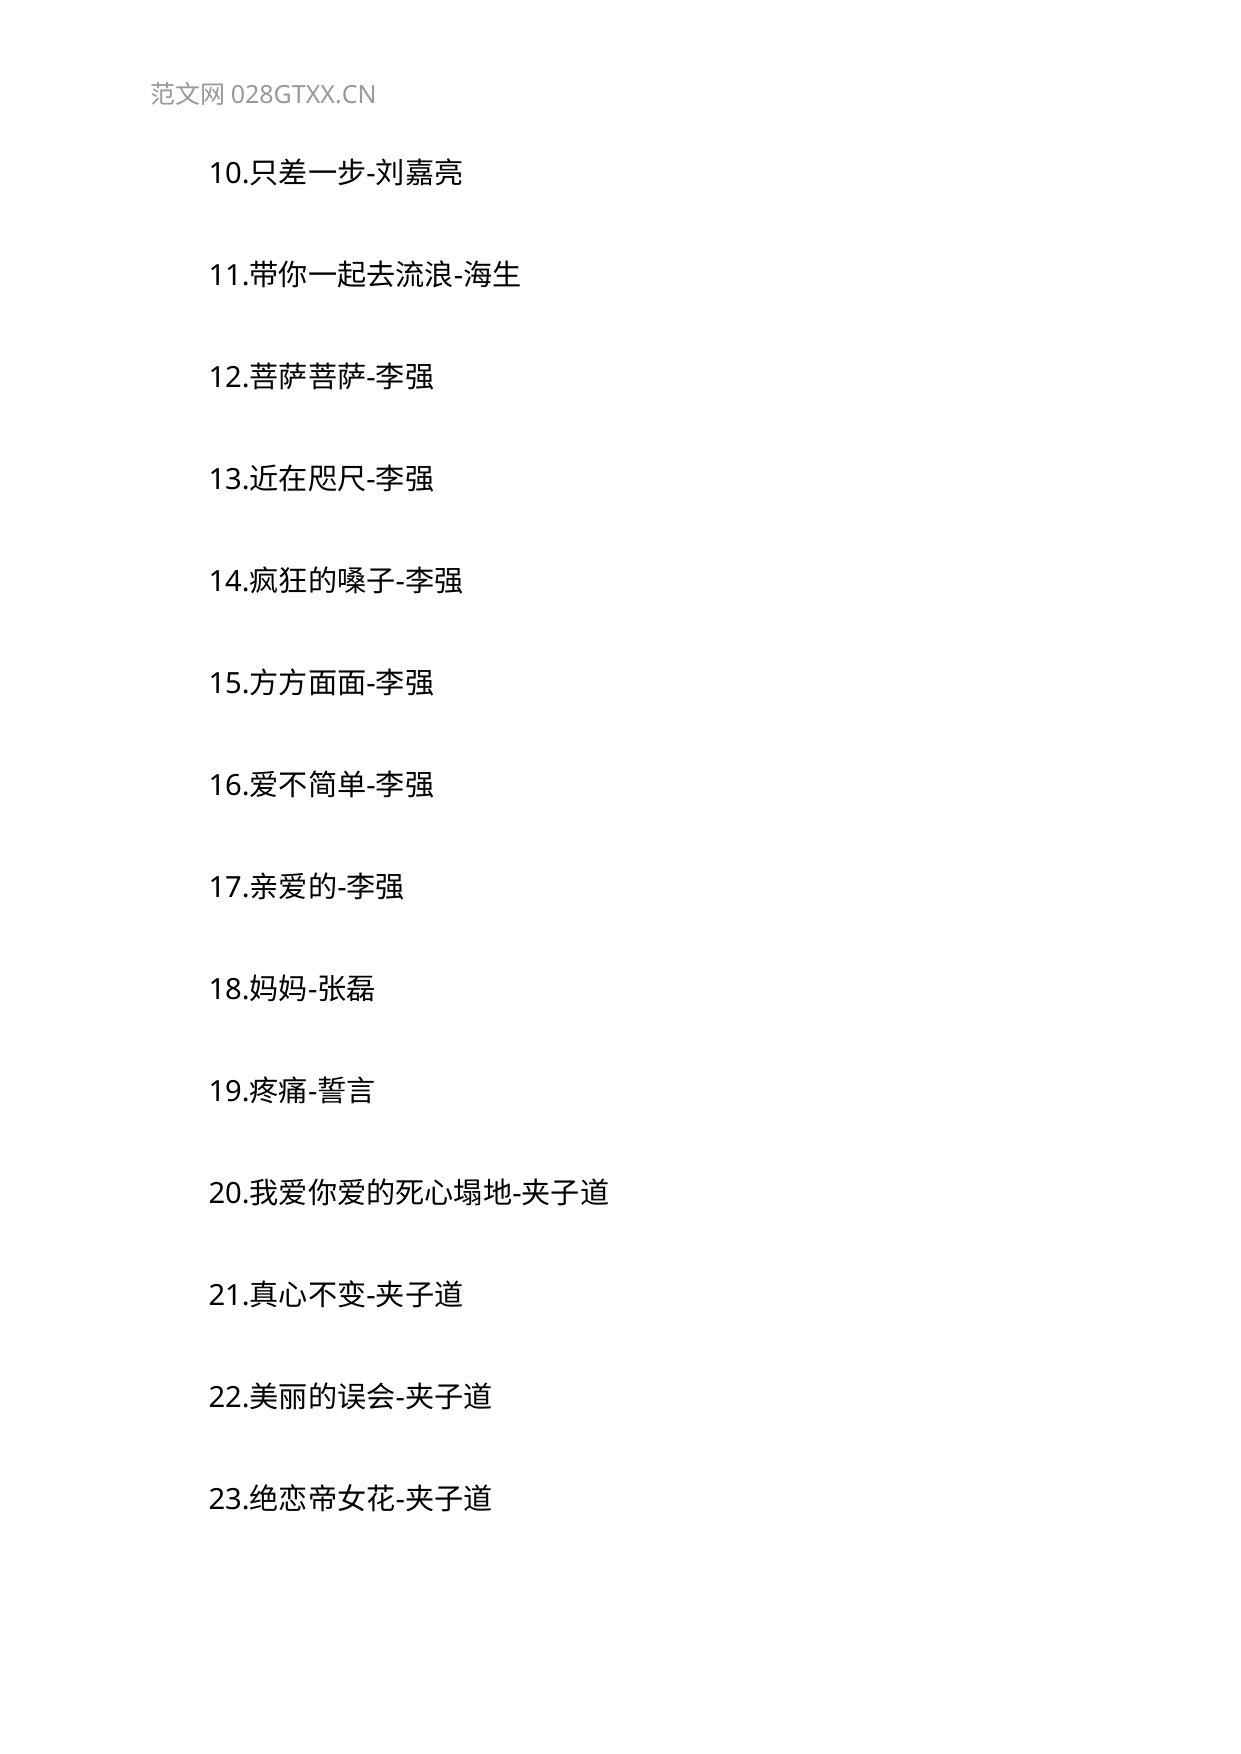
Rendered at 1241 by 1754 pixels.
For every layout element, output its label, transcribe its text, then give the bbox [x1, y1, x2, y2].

text 17.亲爱的-李强 [150, 864, 1090, 906]
text 13.近在咫尺-李强 [150, 456, 1090, 498]
text 22.美丽的误会-夹子道 [150, 1374, 1090, 1416]
text 16.爱不简单-李强 [150, 762, 1090, 804]
text 23.绝恋帝女花-夹子道 [150, 1476, 1090, 1518]
text 11.带你一起去流浪-海生 [150, 252, 1090, 294]
text 15.方方面面-李强 [150, 660, 1090, 702]
text 20.我爱你爱的死心塌地-夹子道 [150, 1170, 1090, 1212]
text 14.疯狂的嗓子-李强 [150, 558, 1090, 600]
text 12.菩萨菩萨-李强 [150, 354, 1090, 396]
text 10.只差一步-刘嘉亮 [150, 150, 1090, 192]
text 21.真心不变-夹子道 [150, 1272, 1090, 1314]
text 18.妈妈-张磊 [150, 966, 1090, 1008]
text 19.疼痛-誓言 [150, 1068, 1090, 1110]
